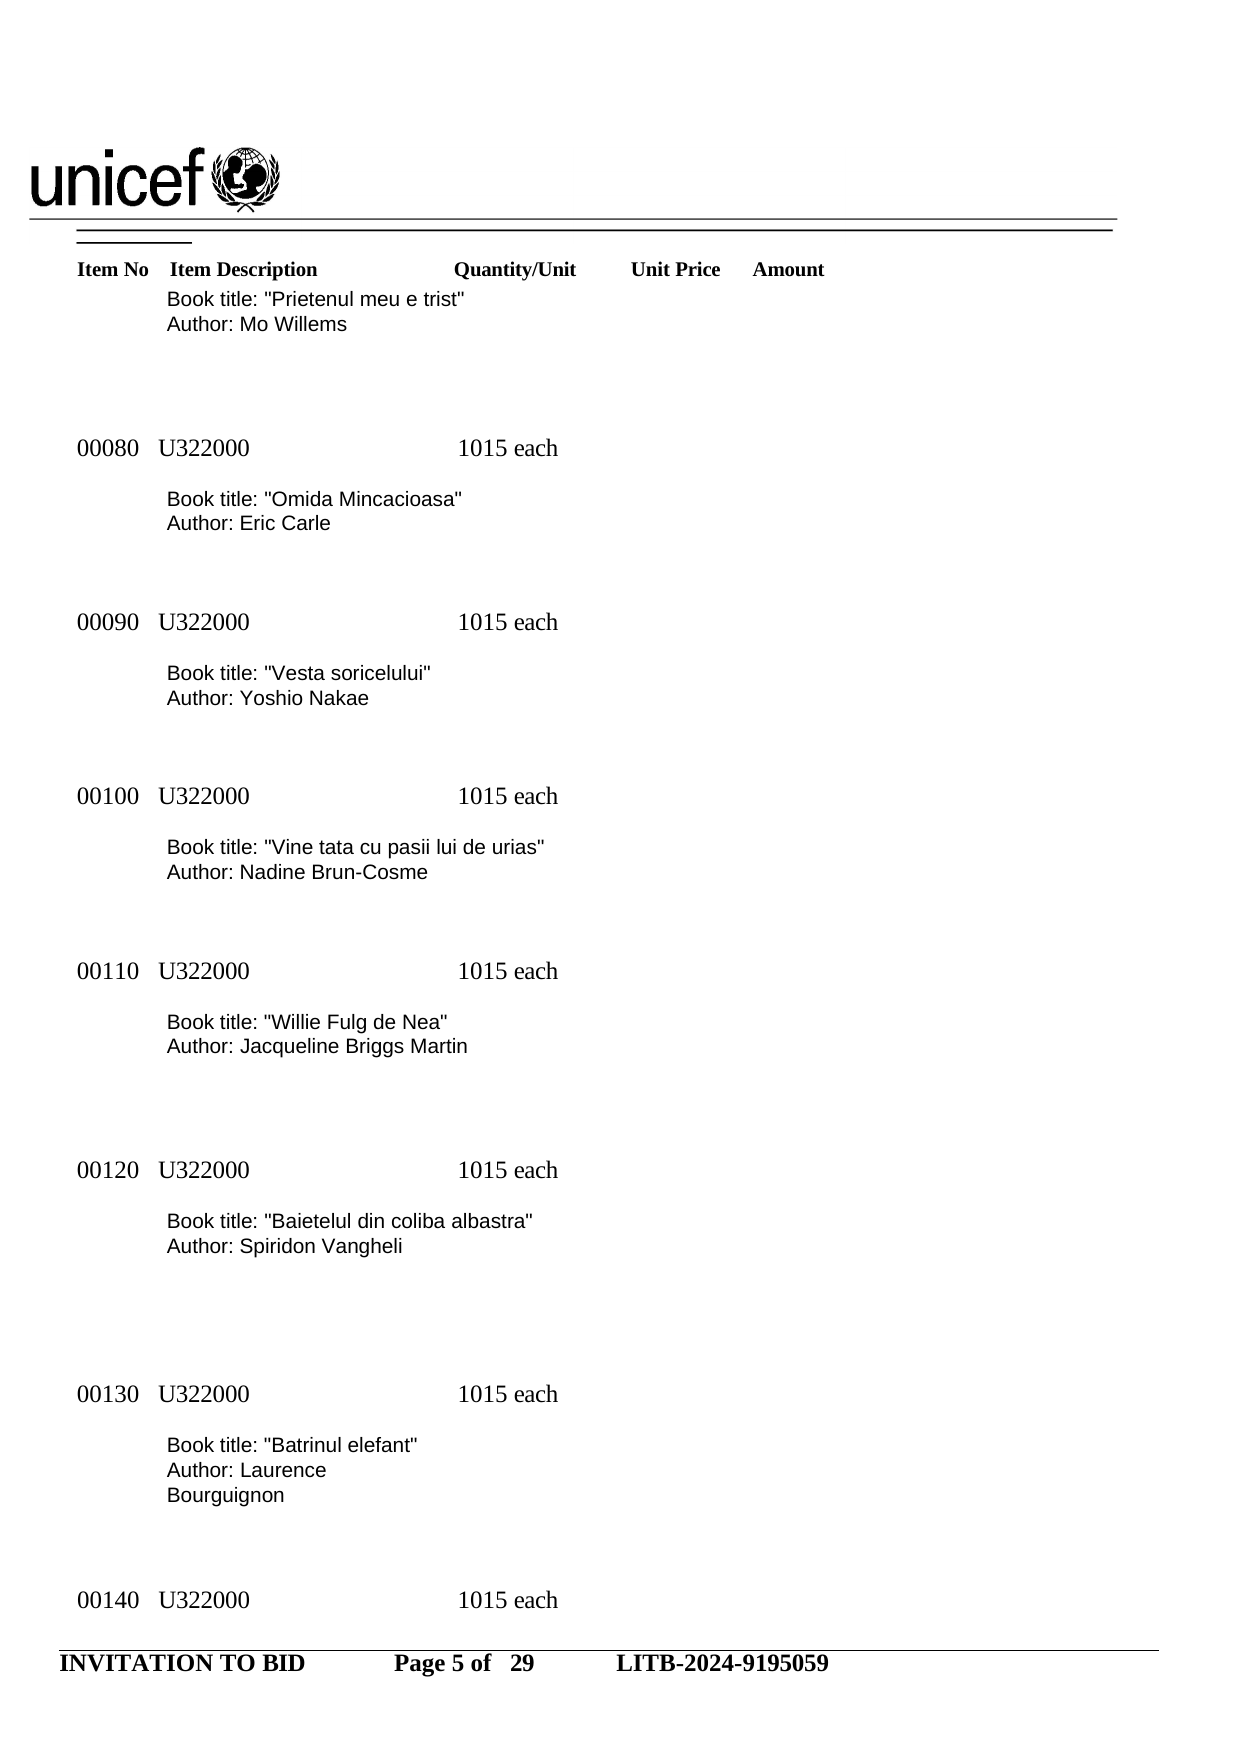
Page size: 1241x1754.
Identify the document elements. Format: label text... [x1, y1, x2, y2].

text Book title: "Vesta soricelului" Author: Yoshio Nakae [167, 661, 491, 709]
picture [29, 147, 1118, 244]
text 00080 U322000 1015 each [77, 433, 1211, 461]
text 00100 U322000 1015 each [77, 781, 1211, 810]
text 00130 U322000 1015 each [77, 1379, 1211, 1408]
text Book title: "Baietelul din coliba albastra" Author: Spiridon Vangheli [167, 1209, 559, 1257]
text Book title: "Vine tata cu pasii lui de urias" Author: Nadine Brun-Cosme [167, 835, 559, 884]
text Book title: "Omida Mincacioasa" Author: Eric Carle [167, 486, 491, 535]
text 00090 U322000 1015 each [77, 607, 1211, 636]
text Book title: "Prietenul meu e trist" Author: Mo Willems [167, 287, 491, 336]
text Book title: "Batrinul elefant" Author: Laurence Bourguignon [167, 1433, 449, 1506]
text Book title: "Willie Fulg de Nea" Author: Jacqueline Briggs Martin [167, 1009, 491, 1058]
text 00110 U322000 1015 each [77, 956, 1211, 984]
text 00120 U322000 1015 each [77, 1155, 1211, 1184]
